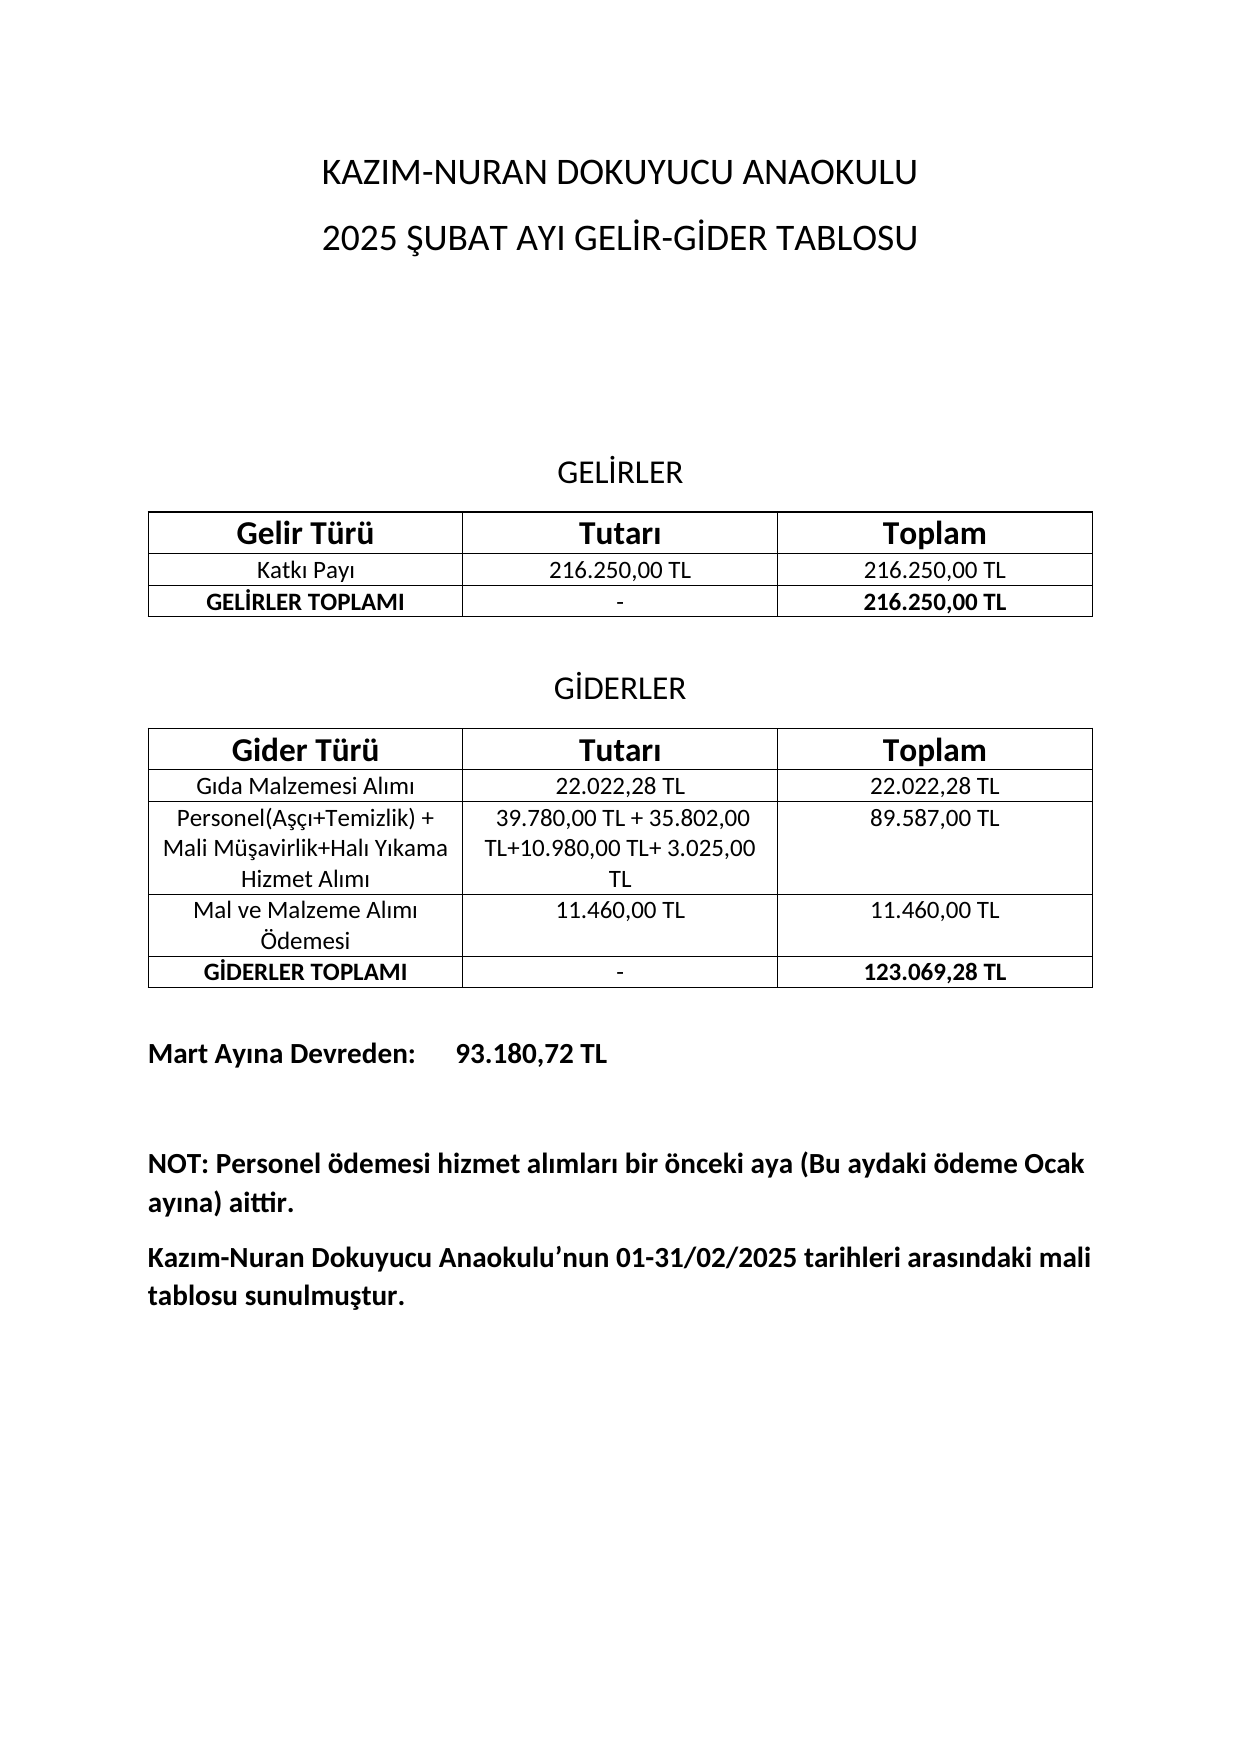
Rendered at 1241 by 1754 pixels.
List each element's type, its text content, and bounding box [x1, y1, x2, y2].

text Kazım-Nuran Dokuyucu Anaokulu’nun 01-31/02/2025 tarihleri arasındaki mali tablosu sunulmuştur. [148, 1239, 1093, 1313]
text 2025 ŞUBAT AYI GELİR-GİDER TABLOSU [148, 214, 1093, 259]
table_cell GELİRLER TOPLAMI [149, 586, 462, 616]
text GELİRLER [148, 451, 1093, 491]
table_cell Mal ve Malzeme Alımı Ödemesi [149, 895, 462, 956]
table_cell 216.250,00 TL [778, 554, 1092, 585]
table_header Toplam [778, 513, 1092, 553]
text GİDERLER [148, 667, 1093, 708]
text Mart Ayına Devreden: 93.180,72 TL [148, 1035, 1093, 1071]
table_cell 22.022,28 TL [463, 770, 777, 801]
table_cell 22.022,28 TL [778, 770, 1092, 801]
table_cell Personel(Aşçı+Temizlik) + Mali Müşavirlik+Halı Yıkama Hizmet Alımı [149, 802, 462, 893]
table_cell 11.460,00 TL [463, 895, 777, 956]
table_cell 89.587,00 TL [778, 802, 1092, 893]
table_cell 123.069,28 TL [778, 957, 1092, 987]
table_cell - [463, 586, 777, 616]
table_header Tutarı [463, 729, 777, 769]
table_cell 216.250,00 TL [778, 586, 1092, 616]
table_header Gelir Türü [149, 513, 462, 553]
text KAZIM-NURAN DOKUYUCU ANAOKULU [148, 148, 1093, 193]
table_cell 39.780,00 TL + 35.802,00 TL+10.980,00 TL+ 3.025,00 TL [463, 802, 777, 893]
table_cell GİDERLER TOPLAMI [149, 957, 462, 987]
table_cell Katkı Payı [149, 554, 462, 585]
text NOT: Personel ödemesi hizmet alımları bir önceki aya (Bu aydaki ödeme Ocak ayına) aittir. [148, 1145, 1093, 1219]
table_header Toplam [778, 729, 1092, 769]
table_cell Gıda Malzemesi Alımı [149, 770, 462, 801]
table_header Tutarı [463, 513, 777, 553]
table_cell 11.460,00 TL [778, 895, 1092, 956]
table_cell - [463, 957, 777, 987]
table_cell 216.250,00 TL [463, 554, 777, 585]
table_header Gider Türü [149, 729, 462, 769]
